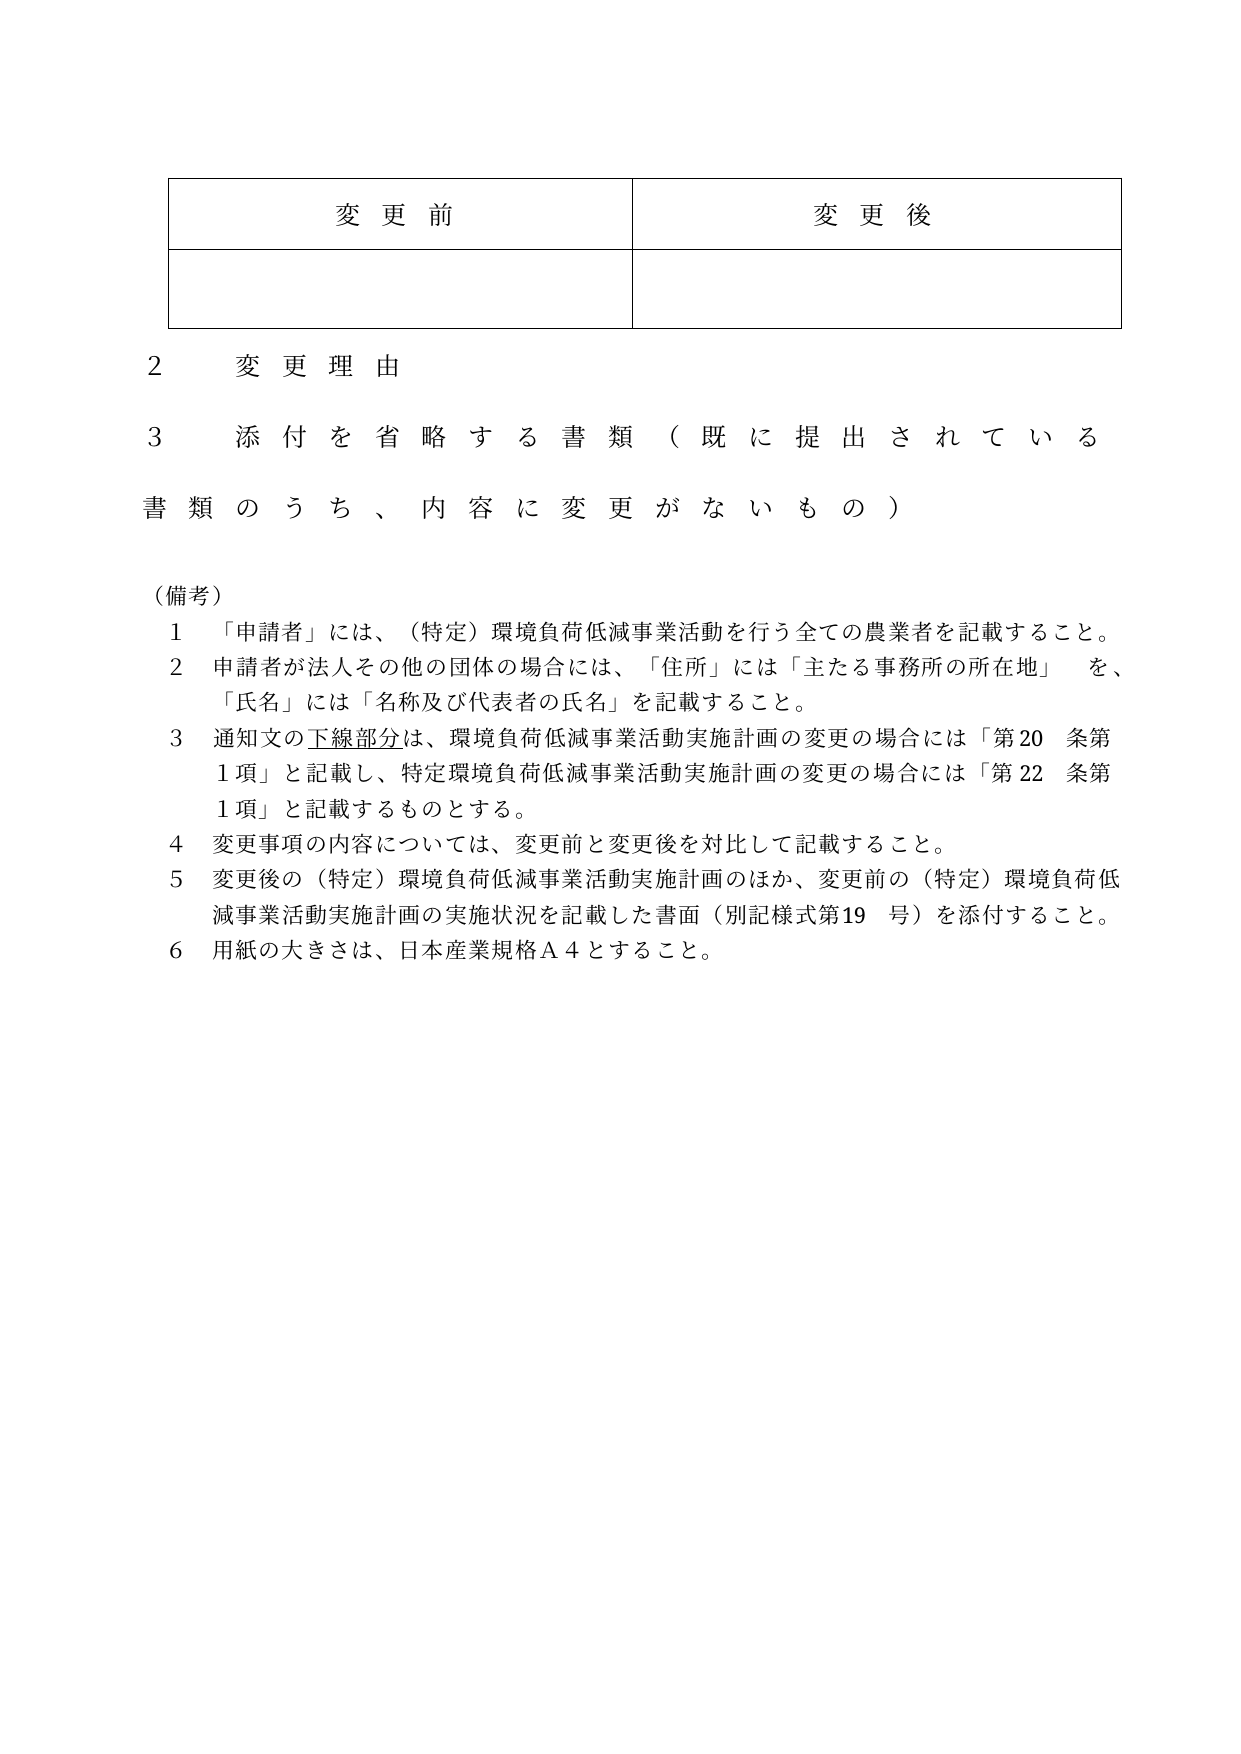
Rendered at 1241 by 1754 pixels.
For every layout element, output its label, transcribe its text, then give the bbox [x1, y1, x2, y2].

text ３ 通知文の下線部分は、環境負荷低減事業活動実施計画の変更の場合には「第20条第１項」と記載し、特定環境負荷低減事業活動実施計画の変更の場合には「第22条第１項」と記載するものとする。 [142, 719, 1113, 825]
table_header 変更後 [633, 179, 1121, 249]
table_header 変更前 [169, 179, 632, 249]
table_cell [633, 250, 1121, 328]
text １ 「申請者」には、（特定）環境負荷低減事業活動を行う全ての農業者を記載すること。 [142, 613, 1122, 648]
text ２ 変更理由 [142, 329, 1122, 400]
text ６ 用紙の大きさは、日本産業規格Ａ４とすること。 [142, 931, 1122, 967]
table_cell [169, 250, 632, 328]
text ３ 添付を省略する書類（既に提出されている書類のうち、内容に変更がないもの） [142, 400, 1122, 542]
text ４ 変更事項の内容については、変更前と変更後を対比して記載すること。 [142, 825, 1122, 861]
text ５ 変更後の（特定）環境負荷低減事業活動実施計画のほか、変更前の（特定）環境負荷低減事業活動実施計画の実施状況を記載した書面（別記様式第19号）を添付すること。 [142, 861, 1122, 931]
text ２ 申請者が法人その他の団体の場合には、「住所」には「主たる事務所の所在地」 を、「氏名」には「名称及び代表者の氏名」を記載すること。 [142, 648, 1113, 719]
text （備考） [142, 577, 1122, 613]
